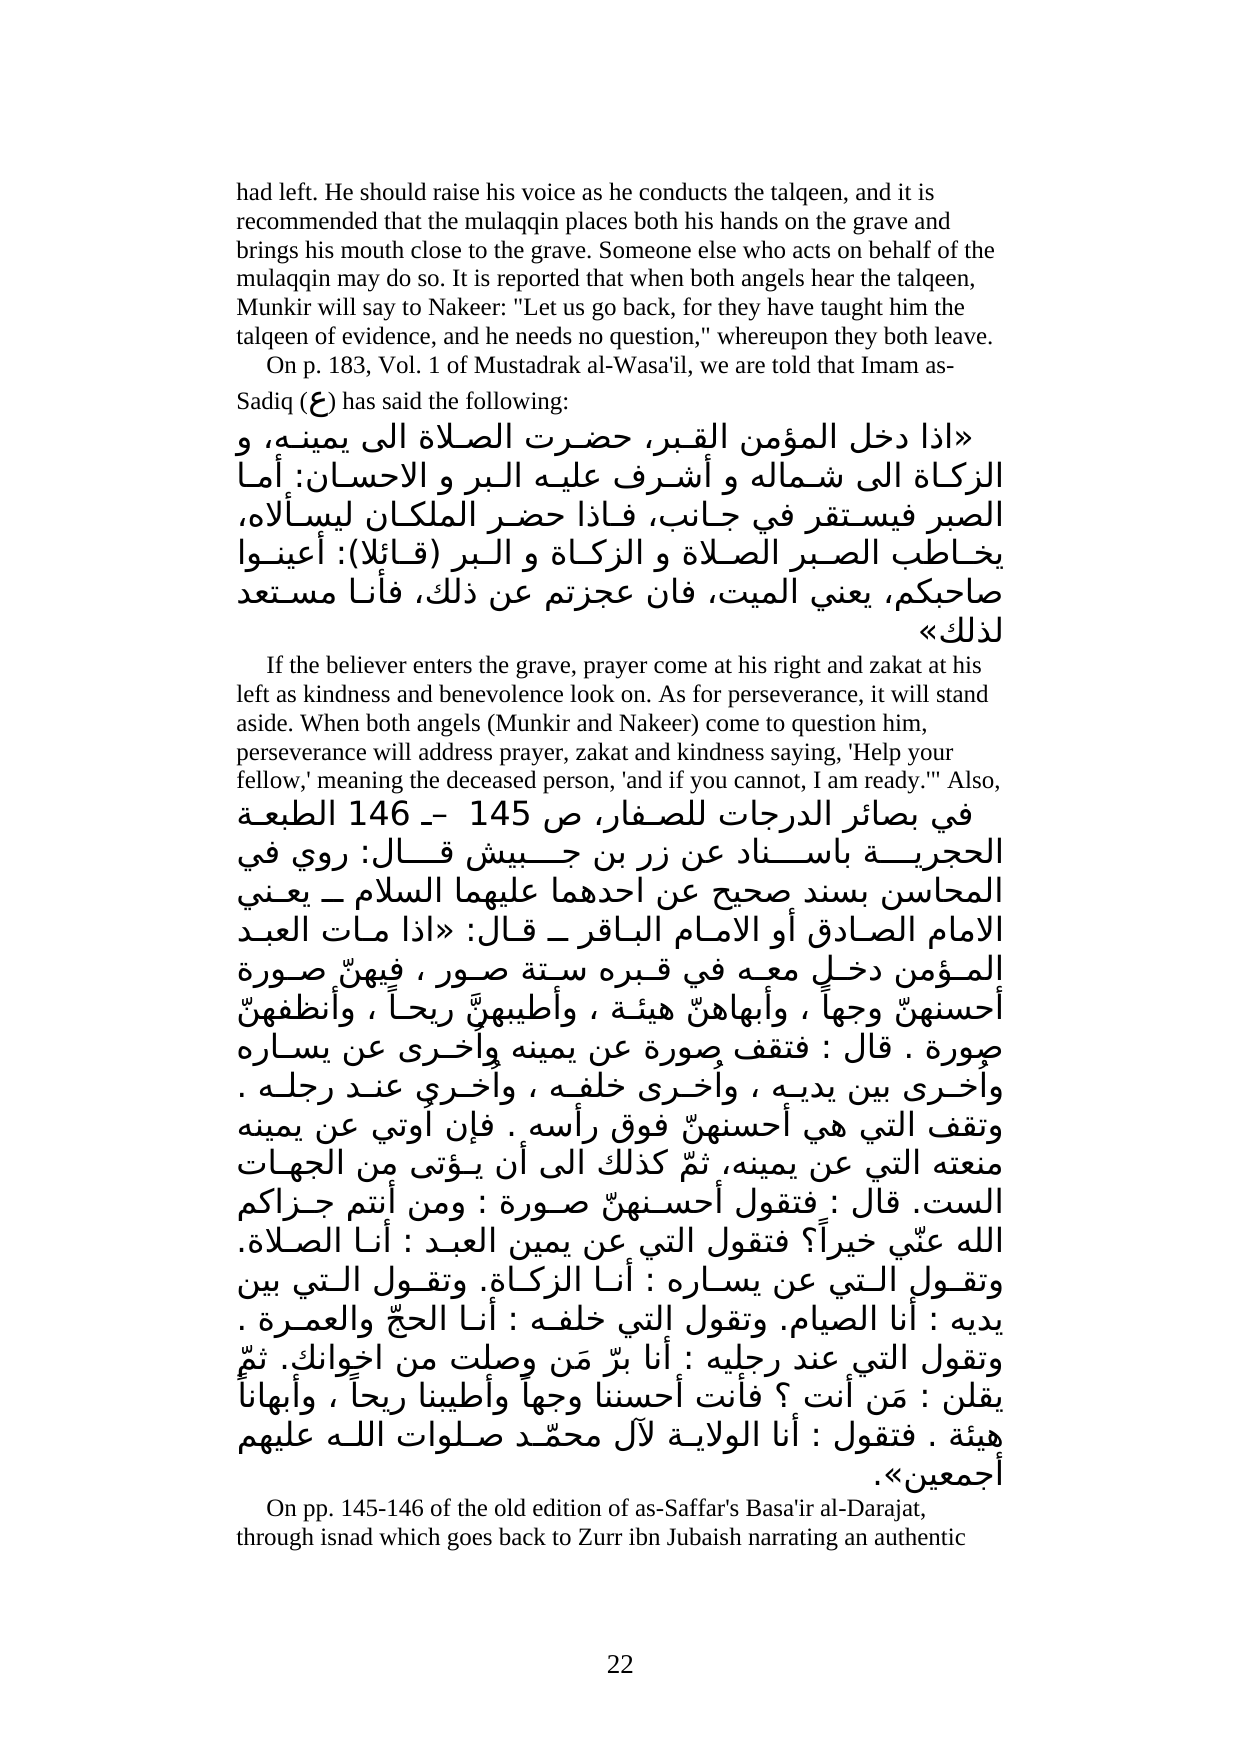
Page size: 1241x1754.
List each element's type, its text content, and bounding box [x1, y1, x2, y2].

text On p. 183, Vol. 1 of Mustadrak al-Wasa'il, we are told that Imam‎ as-Sadiq (ع) has said the following: [236, 350, 1004, 417]
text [236, 1493, 1004, 1551]
text «اذا دخل المؤمن القبر، حضرت الصلاة الى يمينه، و الزكاة الى شماله و أشرف عليه البر و الاحسان: أما الصبر فيستقر في جانب، فاذا حضر الملكان ليسألاه، يخاطب الصبر الصلاة و الزكاة و البر (قائلا): أعينوا صاحبكم، يعني الميت، فان عجزتم عن ذلك، فأنا مستعد لذلك» [236, 417, 1004, 650]
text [236, 177, 1004, 350]
text If the believer enters the grave, prayer come at his right and zakat at his left as kindness and benevolence look on. As for perseverance, it will stand aside. When both angels (Munkir and Nakeer) come to question him, perseverance will address prayer, zakat and kindness saying, 'Help your fellow,' meaning the deceased person, 'and if you cannot, I am ready.'" Also, [236, 650, 1004, 794]
text في بصائر الدرجات للصفار، ص 145 – 146 الطبعة الحجرية باسناد عن زر بن جبيش قال: روي في المحاسن بسند صحيح عن احدهما عليهما السلام ـ يعني الامام الصادق أو الامام الباقر ـ قال: «اذا مات العبد المؤمن دخل معه في قبره ستة صور ، فيهنّ صورة أحسنهنّ وجهاً ، وأبهاهنّ هيئة ، وأطيبهنَّ ريحاً ، وأنظفهنّ صورة . قال : فتقف صورة عن يمينه واُخرى عن يساره واُخرى بين يديه ، واُخرى خلفه ، واُخرى عند رجله . وتقف التي هي أحسنهنّ فوق رأسه . فإن اُوتي عن يمينه منعته التي عن يمينه، ثمّ كذلك الى أن يؤتى من الجهات الست. قال : فتقول أحسنهنّ صورة : ومن أنتم جزاكم الله عنّي خيراً؟ فتقول التي عن يمين العبد : أنا الصلاة. وتقول التي عن يساره : أنا الزكاة. وتقول التي بين يديه : أنا الصيام. وتقول التي خلفه : أنا الحجّ والعمرة . وتقول التي عند رجليه : أنا برّ مَن وصلت من اخوانك. ثمّ يقلن : مَن أنت ؟ فأنت أحسننا وجهاً وأطيبنا ريحاً ، وأبهاناً هيئة . فتقول : أنا الولاية لآل محمّد صلوات الله عليهم أجمعين». [236, 794, 1004, 1493]
